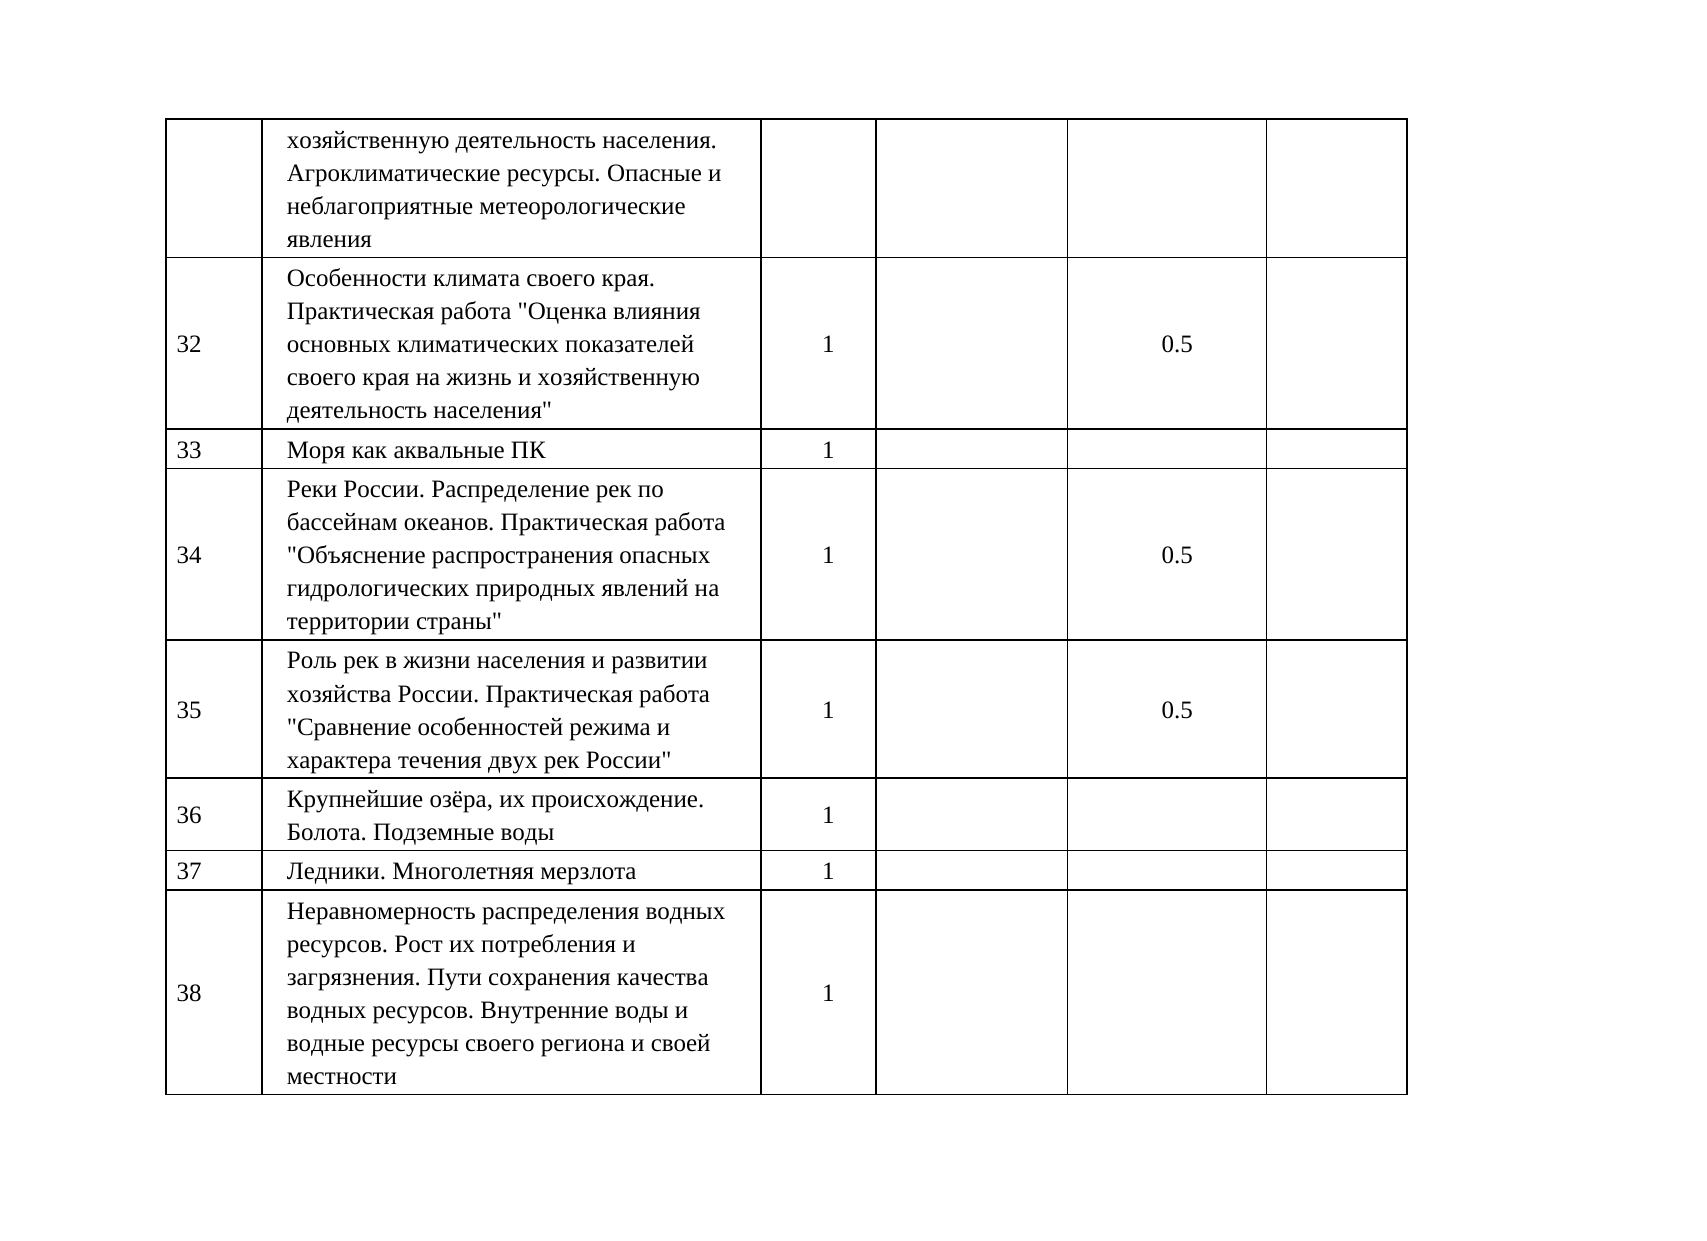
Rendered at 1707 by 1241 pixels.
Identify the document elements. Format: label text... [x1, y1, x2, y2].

table_cell [877, 469, 1067, 639]
table_cell 0.5 [1068, 469, 1266, 639]
table_cell 0.5 [1068, 641, 1266, 777]
table_cell [877, 430, 1067, 467]
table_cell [263, 120, 760, 257]
table_cell [877, 891, 1067, 1093]
table_cell [877, 258, 1067, 428]
table_cell [1068, 779, 1266, 850]
table_cell Моря как аквальные ПК [263, 430, 760, 467]
table_cell [1068, 120, 1266, 257]
table_cell Ледники. Многолетняя мерзлота [263, 851, 760, 889]
table_cell [877, 120, 1067, 257]
table_cell 36 [167, 779, 261, 850]
table_cell 1 [762, 120, 875, 257]
table_cell [877, 641, 1067, 777]
table_cell 33 [167, 430, 261, 467]
table_cell 1 [762, 469, 875, 639]
table_cell 32 [167, 258, 261, 428]
table_cell Реки России. Распределение рек по бассейнам океанов. Практическая работа "Объяснение распространения опасных гидрологических природных явлений на территории страны" [263, 469, 760, 639]
table_cell 31 [167, 120, 261, 257]
table_cell [1267, 469, 1406, 639]
table_cell 1 [762, 779, 875, 850]
table_cell Крупнейшие озёра, их происхождение. Болота. Подземные воды [263, 779, 760, 850]
table_cell 0.5 [1068, 258, 1266, 428]
table_cell Роль рек в жизни населения и развитии хозяйства России. Практическая работа "Сравнение особенностей режима и характера течения двух рек России" [263, 641, 760, 777]
table_cell [877, 851, 1067, 889]
table_cell Особенности климата своего края. Практическая работа "Оценка влияния основных климатических показателей своего края на жизнь и хозяйственную деятельность населения" [263, 258, 760, 428]
table_cell 1 [762, 641, 875, 777]
table_cell [1267, 430, 1406, 467]
table_cell [1267, 891, 1406, 1093]
table_cell [1068, 891, 1266, 1093]
table_cell Неравномерность распределения водных ресурсов. Рост их потребления и загрязнения. Пути сохранения качества водных ресурсов. Внутренние воды и водные ресурсы своего региона и своей местности [263, 891, 760, 1093]
table_cell 34 [167, 469, 261, 639]
table_cell 1 [762, 258, 875, 428]
table_cell 1 [762, 851, 875, 889]
table_cell [1267, 779, 1406, 850]
table_cell [877, 779, 1067, 850]
table_cell 35 [167, 641, 261, 777]
table_cell [1267, 258, 1406, 428]
table_cell 1 [762, 891, 875, 1093]
table_cell [1267, 641, 1406, 777]
table_cell 1 [762, 430, 875, 467]
table_cell 37 [167, 851, 261, 889]
table_cell [1068, 851, 1266, 889]
table_cell [1267, 120, 1406, 257]
table_cell 38 [167, 891, 261, 1093]
table_cell [1068, 430, 1266, 467]
table_cell [1267, 851, 1406, 889]
